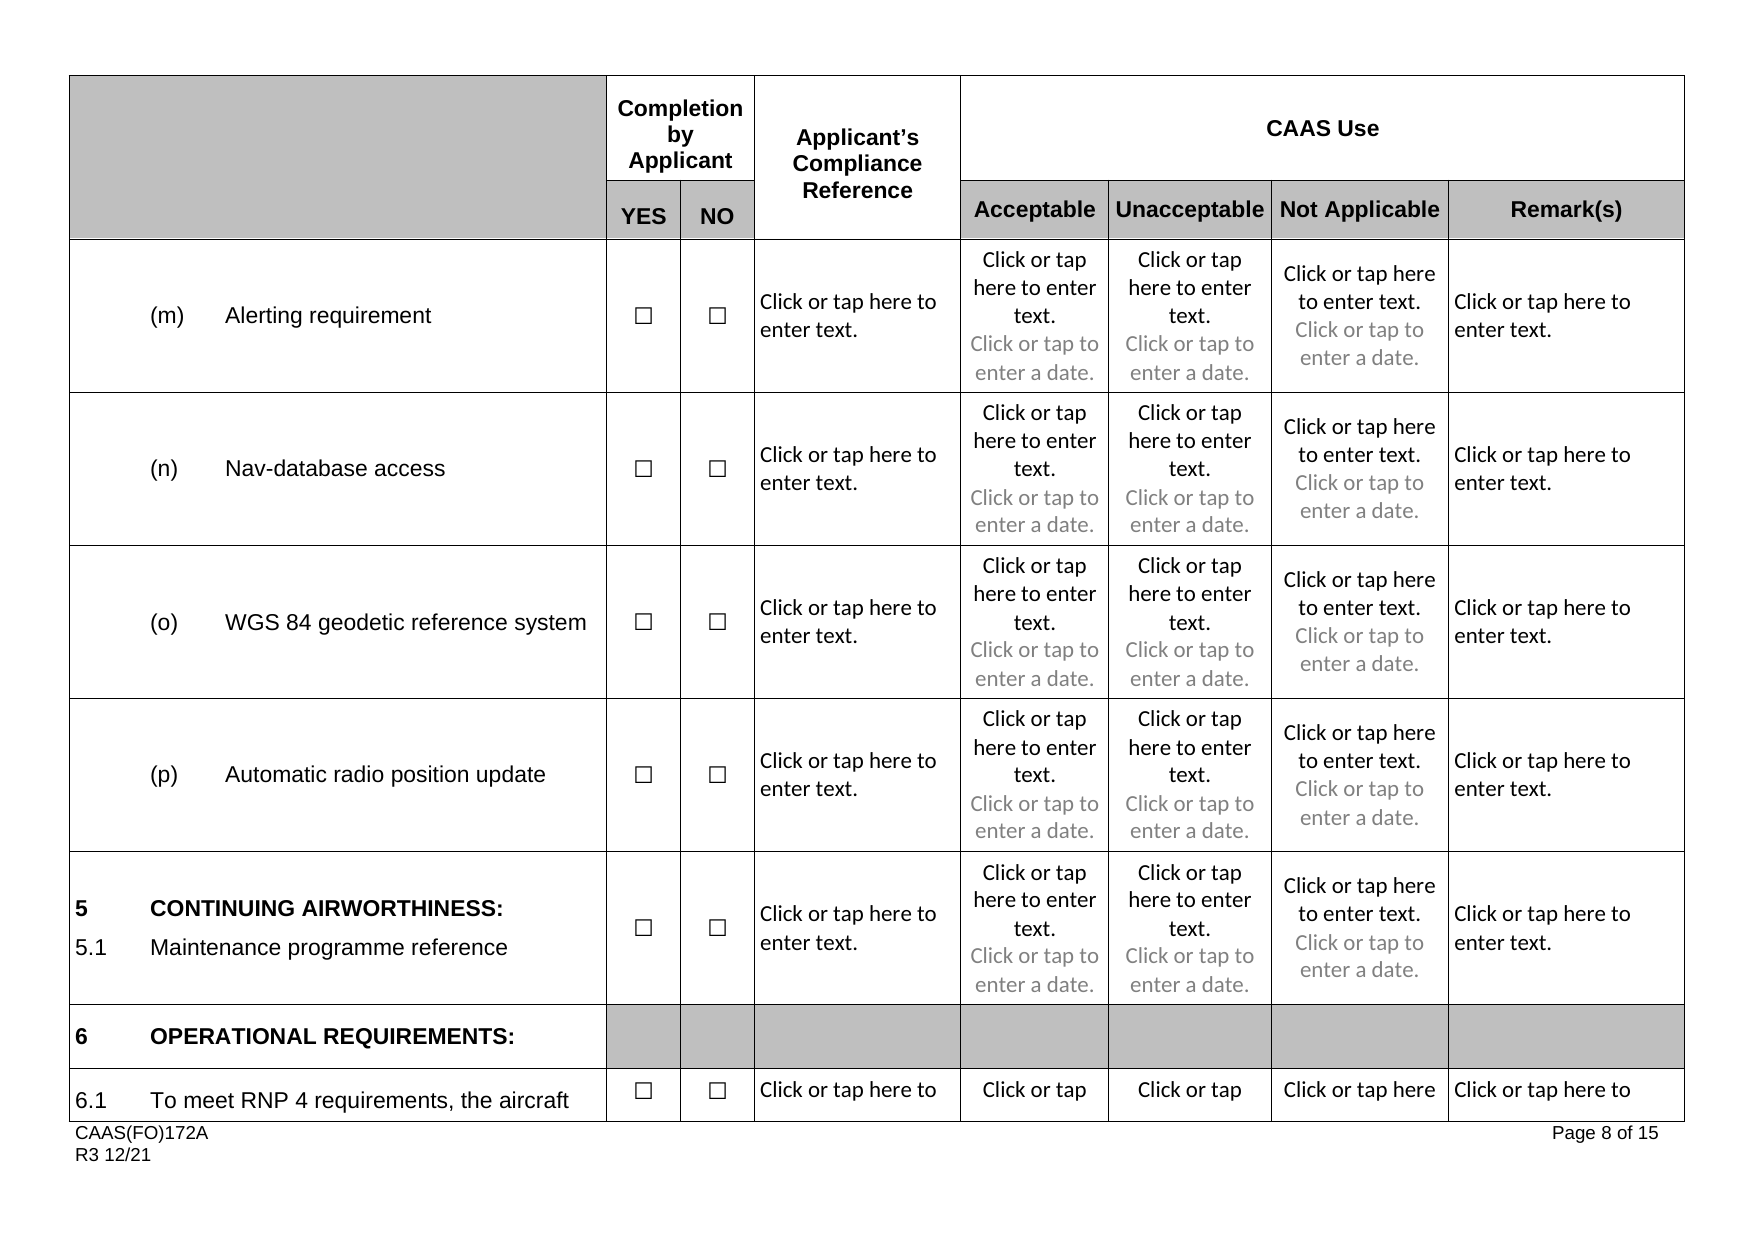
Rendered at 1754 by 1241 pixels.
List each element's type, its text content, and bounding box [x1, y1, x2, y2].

table_cell [961, 393, 1108, 544]
table_cell [1109, 240, 1271, 392]
table_cell [961, 1069, 1108, 1121]
table_cell (o) WGS 84 geodetic reference system [70, 546, 606, 698]
table_cell Unacceptable [1109, 181, 1271, 238]
table_cell (m) Alerting requirement [70, 240, 606, 392]
table_cell [1109, 1005, 1271, 1068]
table_cell (n) Nav-database access [70, 393, 606, 544]
table_cell [961, 699, 1108, 851]
table_cell [1109, 546, 1271, 698]
table_cell [607, 1005, 680, 1068]
table_cell [1449, 1005, 1684, 1068]
table_header CAAS Use [961, 76, 1684, 179]
table_cell [961, 1005, 1108, 1068]
table_cell [961, 240, 1108, 392]
table_cell [961, 546, 1108, 698]
table_cell NO [681, 181, 754, 238]
table_cell YES [607, 181, 680, 238]
table_header [70, 76, 606, 238]
table_cell [1272, 1005, 1448, 1068]
table_cell [681, 1005, 754, 1068]
table_cell [1109, 852, 1271, 1004]
table_cell [1109, 1069, 1271, 1121]
table_cell [1272, 852, 1448, 1004]
table_cell [1272, 546, 1448, 698]
table_cell (p) Automatic radio position update [70, 699, 606, 851]
table_cell 5 CONTINUING AIRWORTHINESS: 5.1 Maintenance programme reference [70, 852, 606, 1004]
table_cell Acceptable [961, 181, 1108, 238]
table_cell [1109, 393, 1271, 544]
table_cell [1272, 393, 1448, 544]
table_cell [70, 1069, 606, 1121]
table_header Completion by Applicant [607, 76, 754, 179]
table_header Applicant’s Compliance Reference [755, 76, 960, 238]
table_cell Not Applicable [1272, 181, 1448, 238]
table_cell Remark(s) [1449, 181, 1684, 238]
table_cell [1272, 699, 1448, 851]
table_cell [1109, 699, 1271, 851]
table_cell [1272, 1069, 1448, 1121]
table_cell 6 OPERATIONAL REQUIREMENTS: [70, 1005, 606, 1068]
table_cell [755, 1005, 960, 1068]
table_cell [1272, 240, 1448, 392]
table_cell [961, 852, 1108, 1004]
